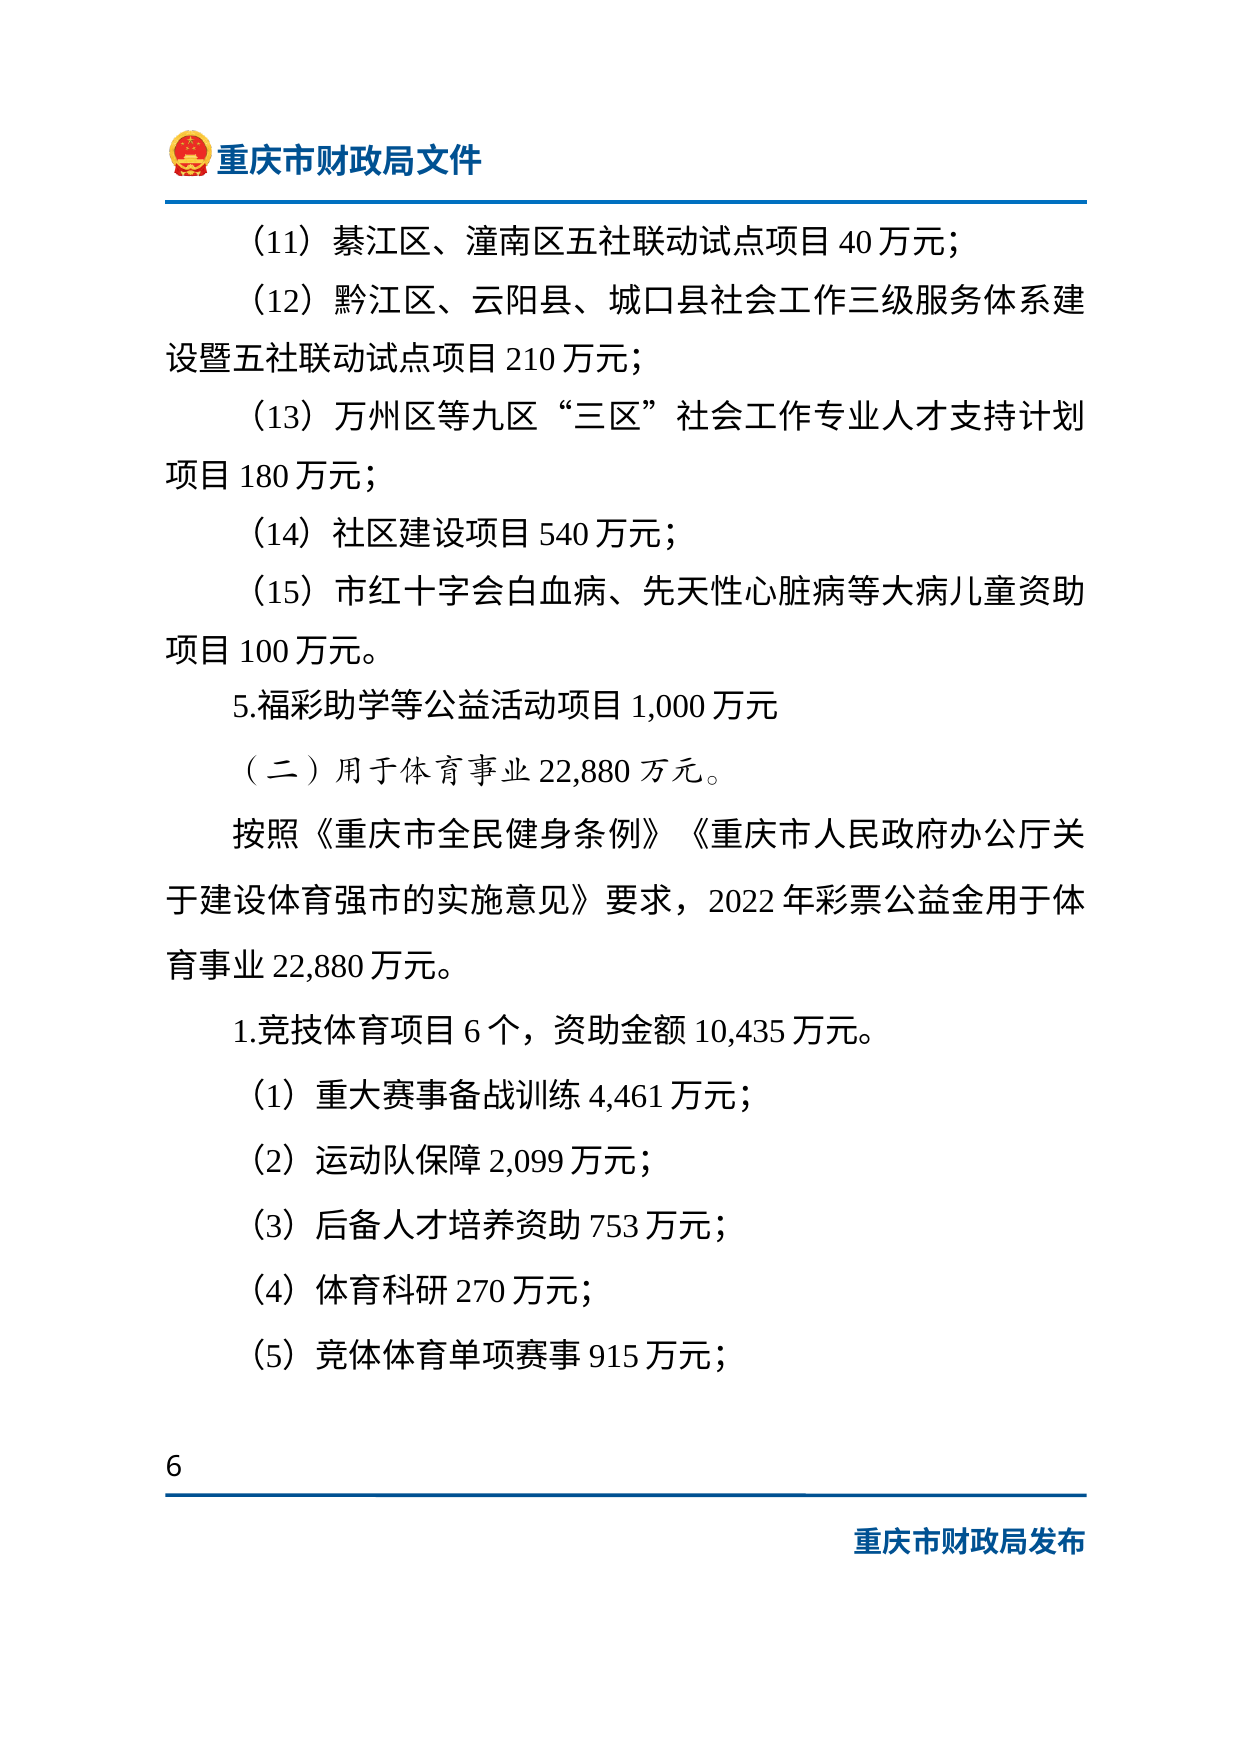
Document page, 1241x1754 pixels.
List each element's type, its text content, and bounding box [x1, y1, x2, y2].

text 1.竞技体育项目6个，资助金额10,435万元。 [165, 999, 1087, 1064]
text （13）万州区等九区“三区”社会工作专业人才支持计划项目180万元； [165, 382, 1087, 499]
text 按照《重庆市全民健身条例》《重庆市人民政府办公厅关于建设体育强市的实施意见》要求，2022年彩票公益金用于体育事业22,880万元。 [165, 804, 1087, 999]
text （11）綦江区、潼南区五社联动试点项目40万元； [165, 207, 1087, 266]
text （二）用于体育事业22,880万元。 [165, 739, 1087, 804]
text （12）黔江区、云阳县、城口县社会工作三级服务体系建设暨五社联动试点项目210万元； [165, 266, 1087, 382]
text （2）运动队保障2,099万元； [165, 1129, 1087, 1194]
text （3）后备人才培养资助753万元； [165, 1194, 1087, 1259]
text （4）体育科研270万元； [165, 1259, 1087, 1324]
text （14）社区建设项目540万元； [165, 499, 1087, 557]
picture [165, 129, 216, 180]
text （5）竞体体育单项赛事915万元； [165, 1324, 1087, 1389]
text （15）市红十字会白血病、先天性心脏病等大病儿童资助项目100万元。 [165, 557, 1087, 674]
text 5.福彩助学等公益活动项目1,000万元 [165, 674, 1087, 739]
text （1）重大赛事备战训练4,461万元； [165, 1064, 1087, 1129]
